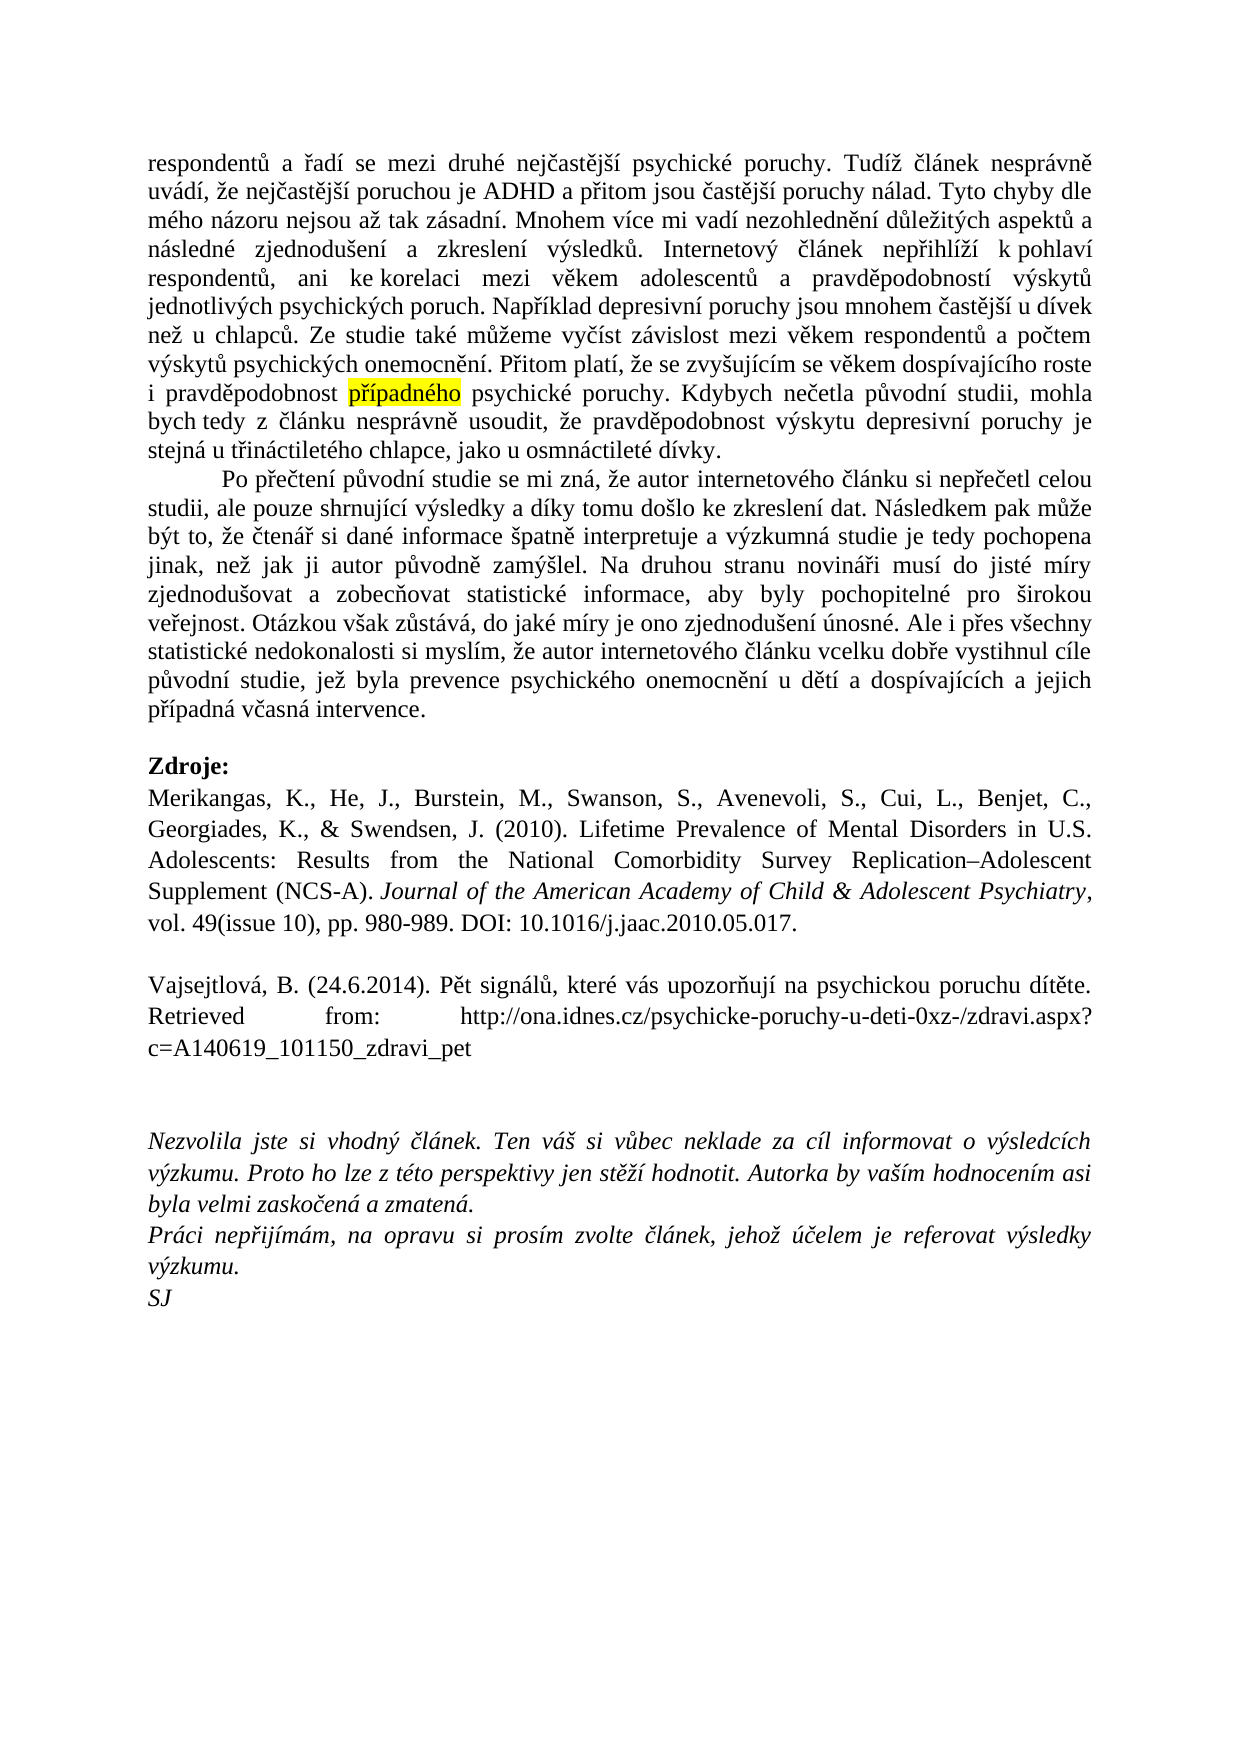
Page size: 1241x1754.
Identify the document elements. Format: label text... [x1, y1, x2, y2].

text Práci nepřijímám, na opravu si prosím zvolte článek, jehož účelem je referovat výsledky výzkumu. [148, 1249, 1093, 1280]
text Nezvolila jste si vhodný článek. Ten váš si vůbec neklade za cíl informovat o výsledcích výzkumu. Proto ho lze z této perspektivy jen stěží hodnotit. Autorka by vaším hodnocením asi byla velmi zaskočená a zmatená. [148, 1186, 1093, 1218]
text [148, 148, 1093, 464]
text Merikangas, K., He, J., Burstein, M., Swanson, S., Avenevoli, S., Cui, L., Benjet, C., Georgiades, K., & Swendsen, J. (2010). Lifetime Prevalence of Mental Disorders in U.S. Adolescents: Results from the National Comorbidity Survey Replication–Adolescent Supplement (NCS-A). Journal of the American Academy of Child & Adolescent Psychiatry, vol. 49(issue 10), pp. 980-989. DOI: 10.1016/j.jaac.2010.05.017. [148, 780, 1093, 936]
text Vajsejtlová, B. (24.6.2014). Pět signálů, které vás upozorňují na psychickou poruchu dítěte. Retrieved from: http://ona.idnes.cz/psychicke-poruchy-u-deti-0xz-/zdravi.aspx?c=A140619_101150_zdravi_pet [148, 1030, 1093, 1061]
text Po přečtení původní studie se mi zná, že autor internetového článku si nepřečetl celou studii, ale pouze shrnující výsledky a díky tomu došlo ke zkreslení dat. Následkem pak může být to, že čtenář si dané informace špatně interpretuje a výzkumná studie je tedy pochopena jinak, než jak ji autor původně zamýšlel. Na druhou stranu novináři musí do jisté míry zjednodušovat a zobecňovat statistické informace, aby byly pochopitelné pro širokou veřejnost. Otázkou však zůstává, do jaké míry je ono zjednodušení únosné. Ale i přes všechny statistické nedokonalosti si myslím, že autor internetového článku vcelku dobře vystihnul cíle původní studie, jež byla prevence psychického onemocnění u dětí a dospívajících a jejich případná včasná intervence. [148, 464, 1093, 723]
text Zdroje: [148, 751, 1093, 780]
text SJ [148, 1280, 1093, 1311]
